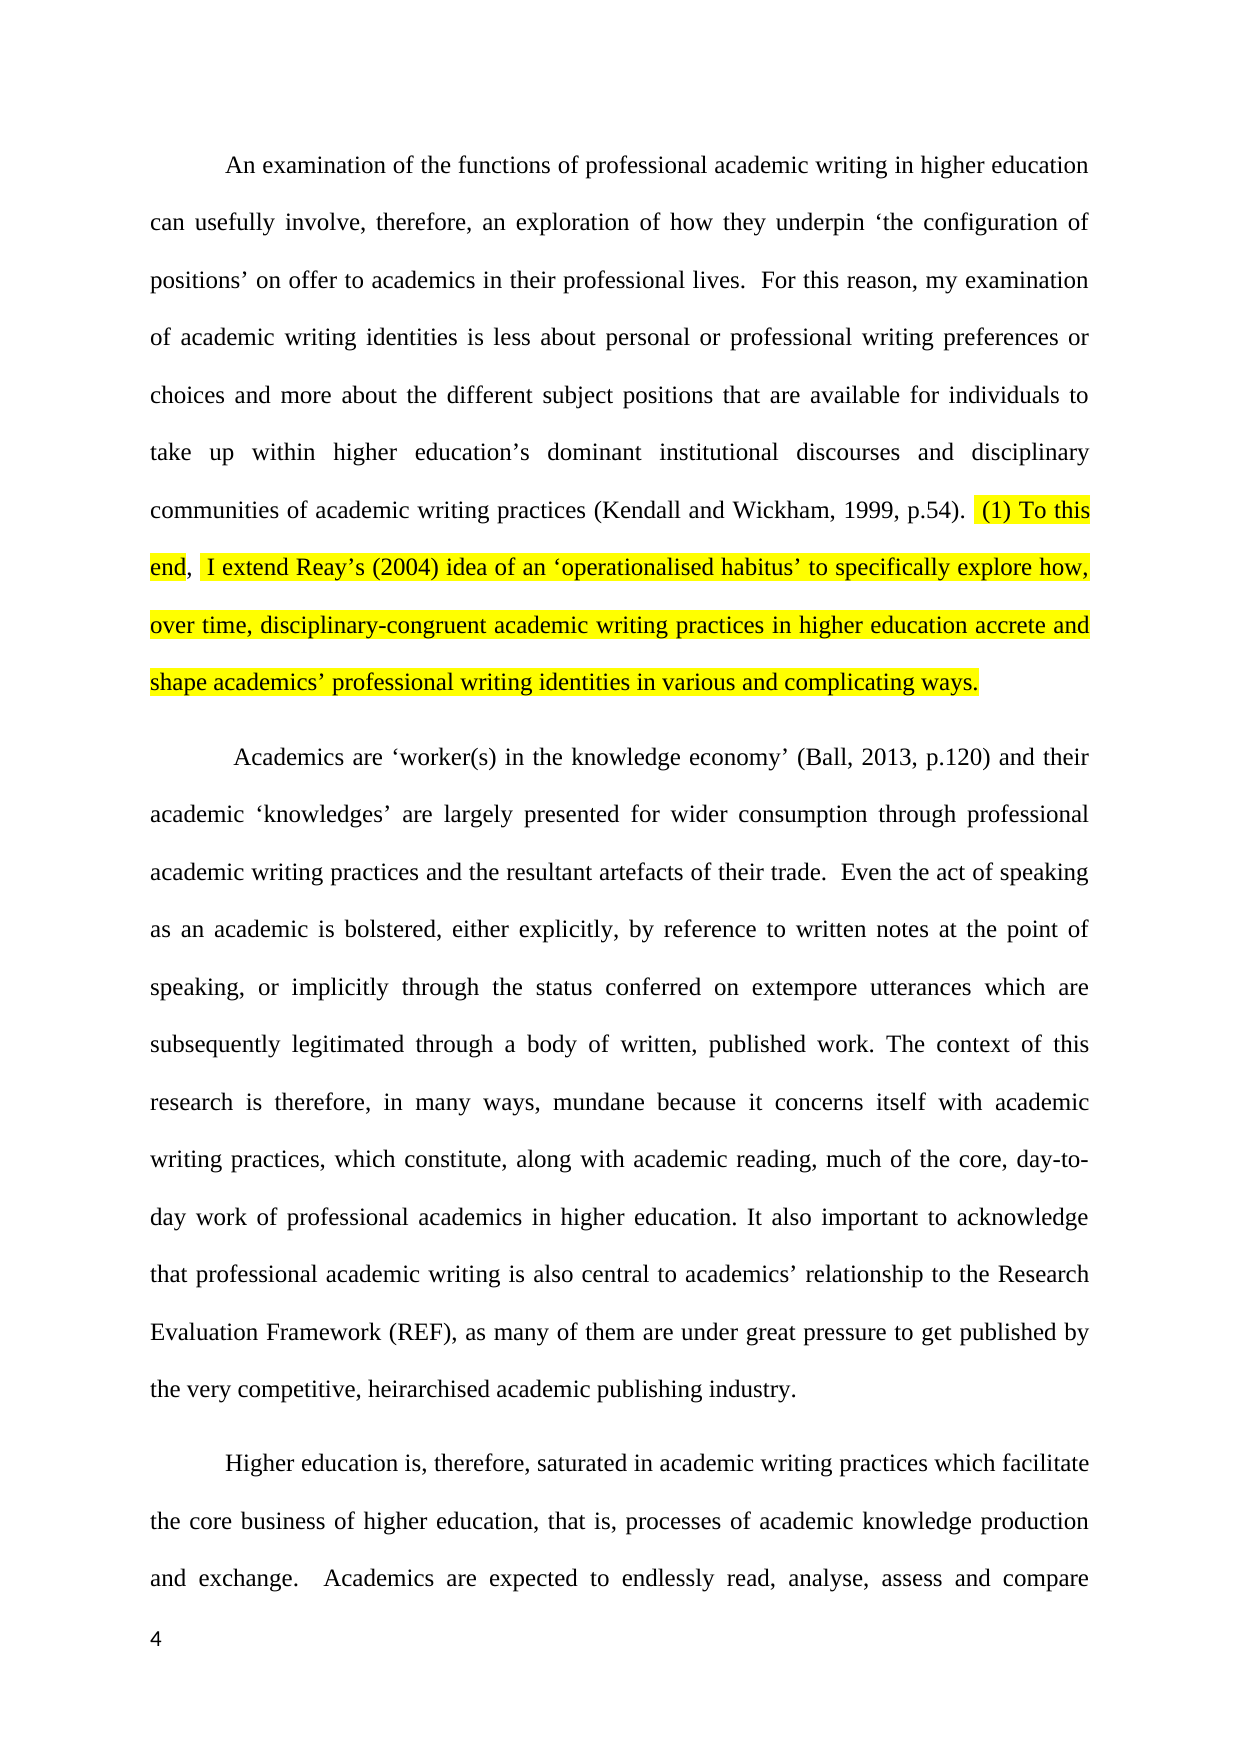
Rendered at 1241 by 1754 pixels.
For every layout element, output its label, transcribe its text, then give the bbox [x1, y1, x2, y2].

text Academics are ‘worker(s) in the knowledge economy’ (Ball, 2013, p.120) and their academic ‘knowledges’ are largely presented for wider consumption through professional academic writing practices and the resultant artefacts of their trade. Even the act of speaking as an academic is bolstered, either explicitly, by reference to written notes at the point of speaking, or implicitly through the status conferred on extempore utterances which are subsequently legitimated through a body of written, published work. The context of this research is therefore, in many ways, mundane because it concerns itself with academic writing practices, which constitute, along with academic reading, much of the core, day-to-day work of professional academics in higher education. It also important to acknowledge that professional academic writing is also central to academics’ relationship to the Research Evaluation Framework (REF), as many of them are under great pressure to get published by the very competitive, heirarchised academic publishing industry. [150, 742, 1090, 1403]
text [150, 1448, 1090, 1592]
text An examination of the functions of professional academic writing in higher education can usefully involve, therefore, an exploration of how they underpin ‘the configuration of positions’ on offer to academics in their professional lives. For this reason, my examination of academic writing identities is less about personal or professional writing preferences or choices and more about the different subject positions that are available for individuals to take up within higher education’s dominant institutional discourses and disciplinary communities of academic writing practices (Kendall and Wickham, 1999, p.54). (1) To this end, I extend Reay’s (2004) idea of an ‘operationalised habitus’ to specifically explore how, over time, disciplinary-congruent academic writing practices in higher education accrete and shape academics’ professional writing identities in various and complicating ways. [150, 150, 1090, 610]
